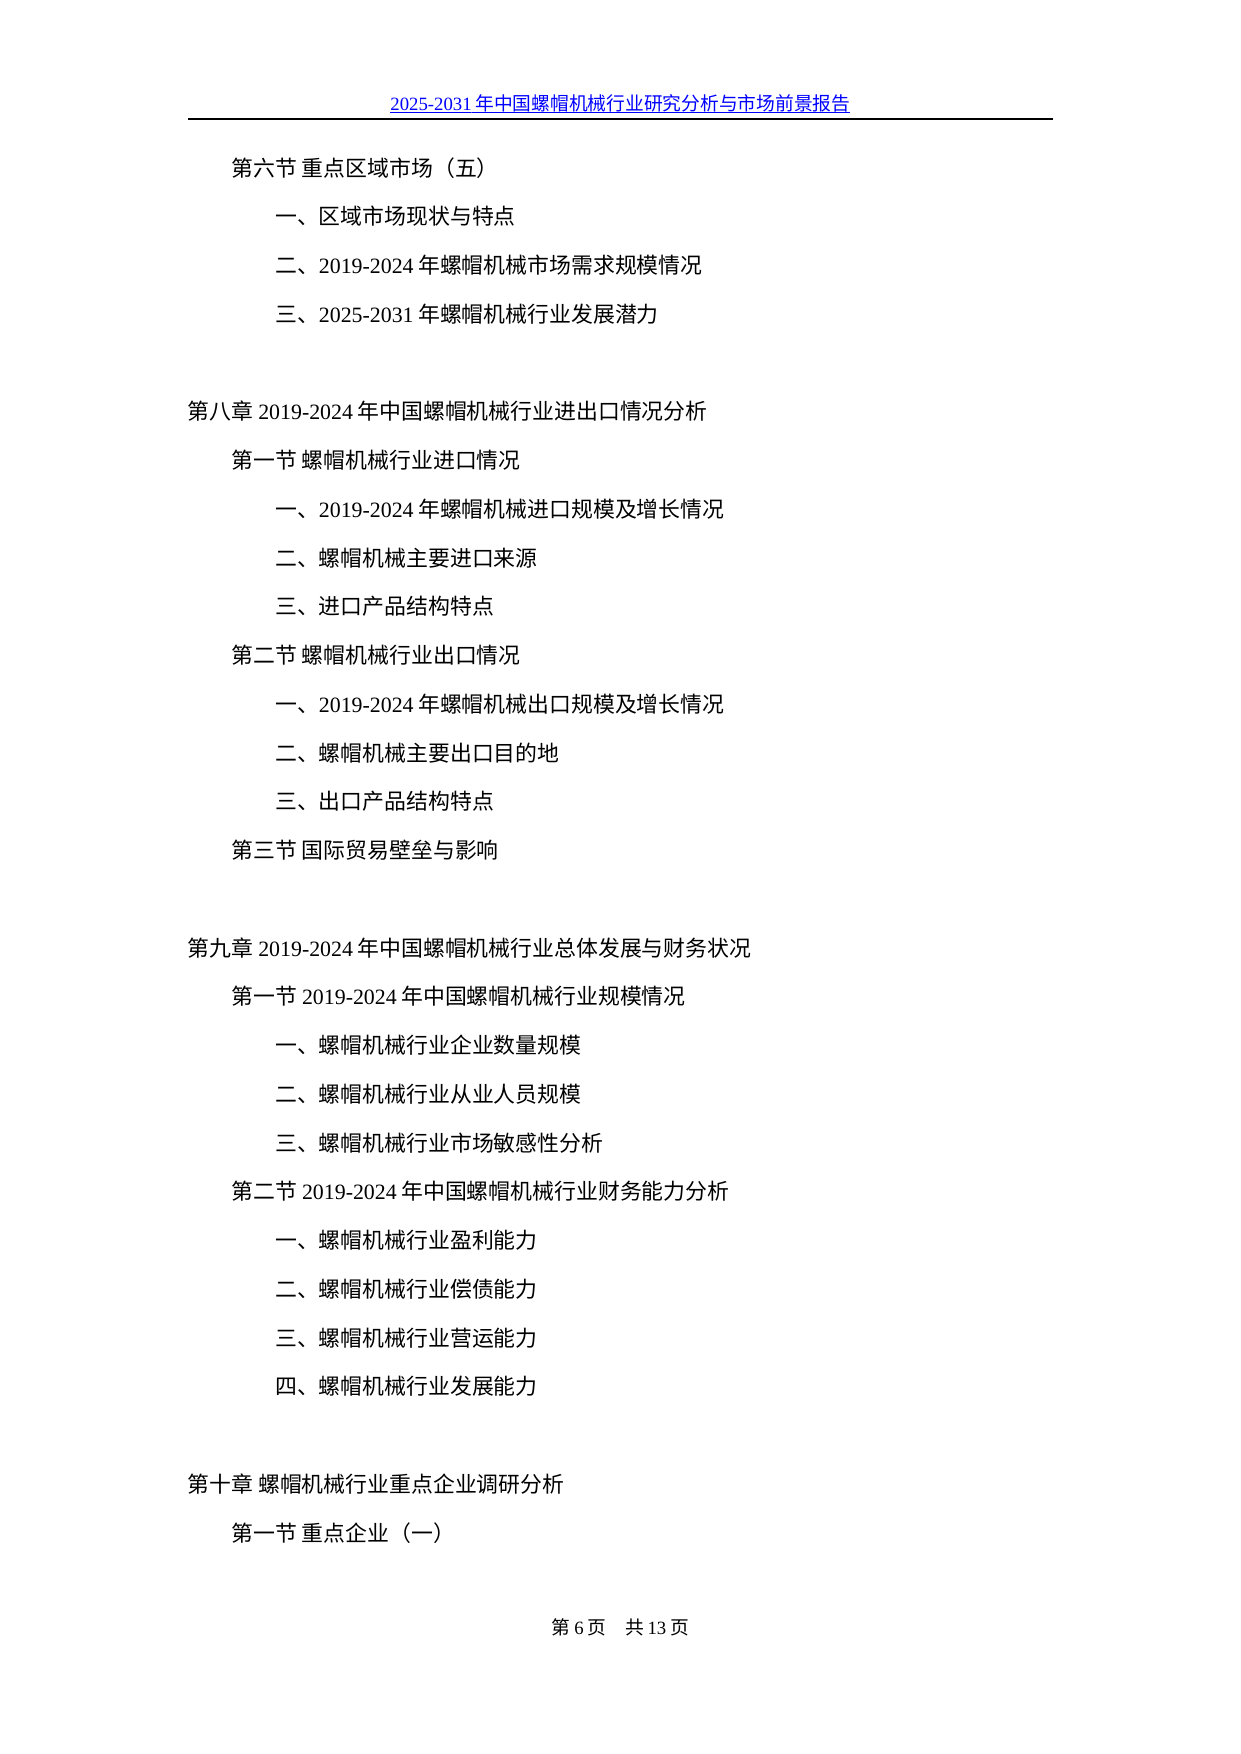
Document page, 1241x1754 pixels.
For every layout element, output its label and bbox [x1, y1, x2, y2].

text [187, 150, 1053, 1548]
